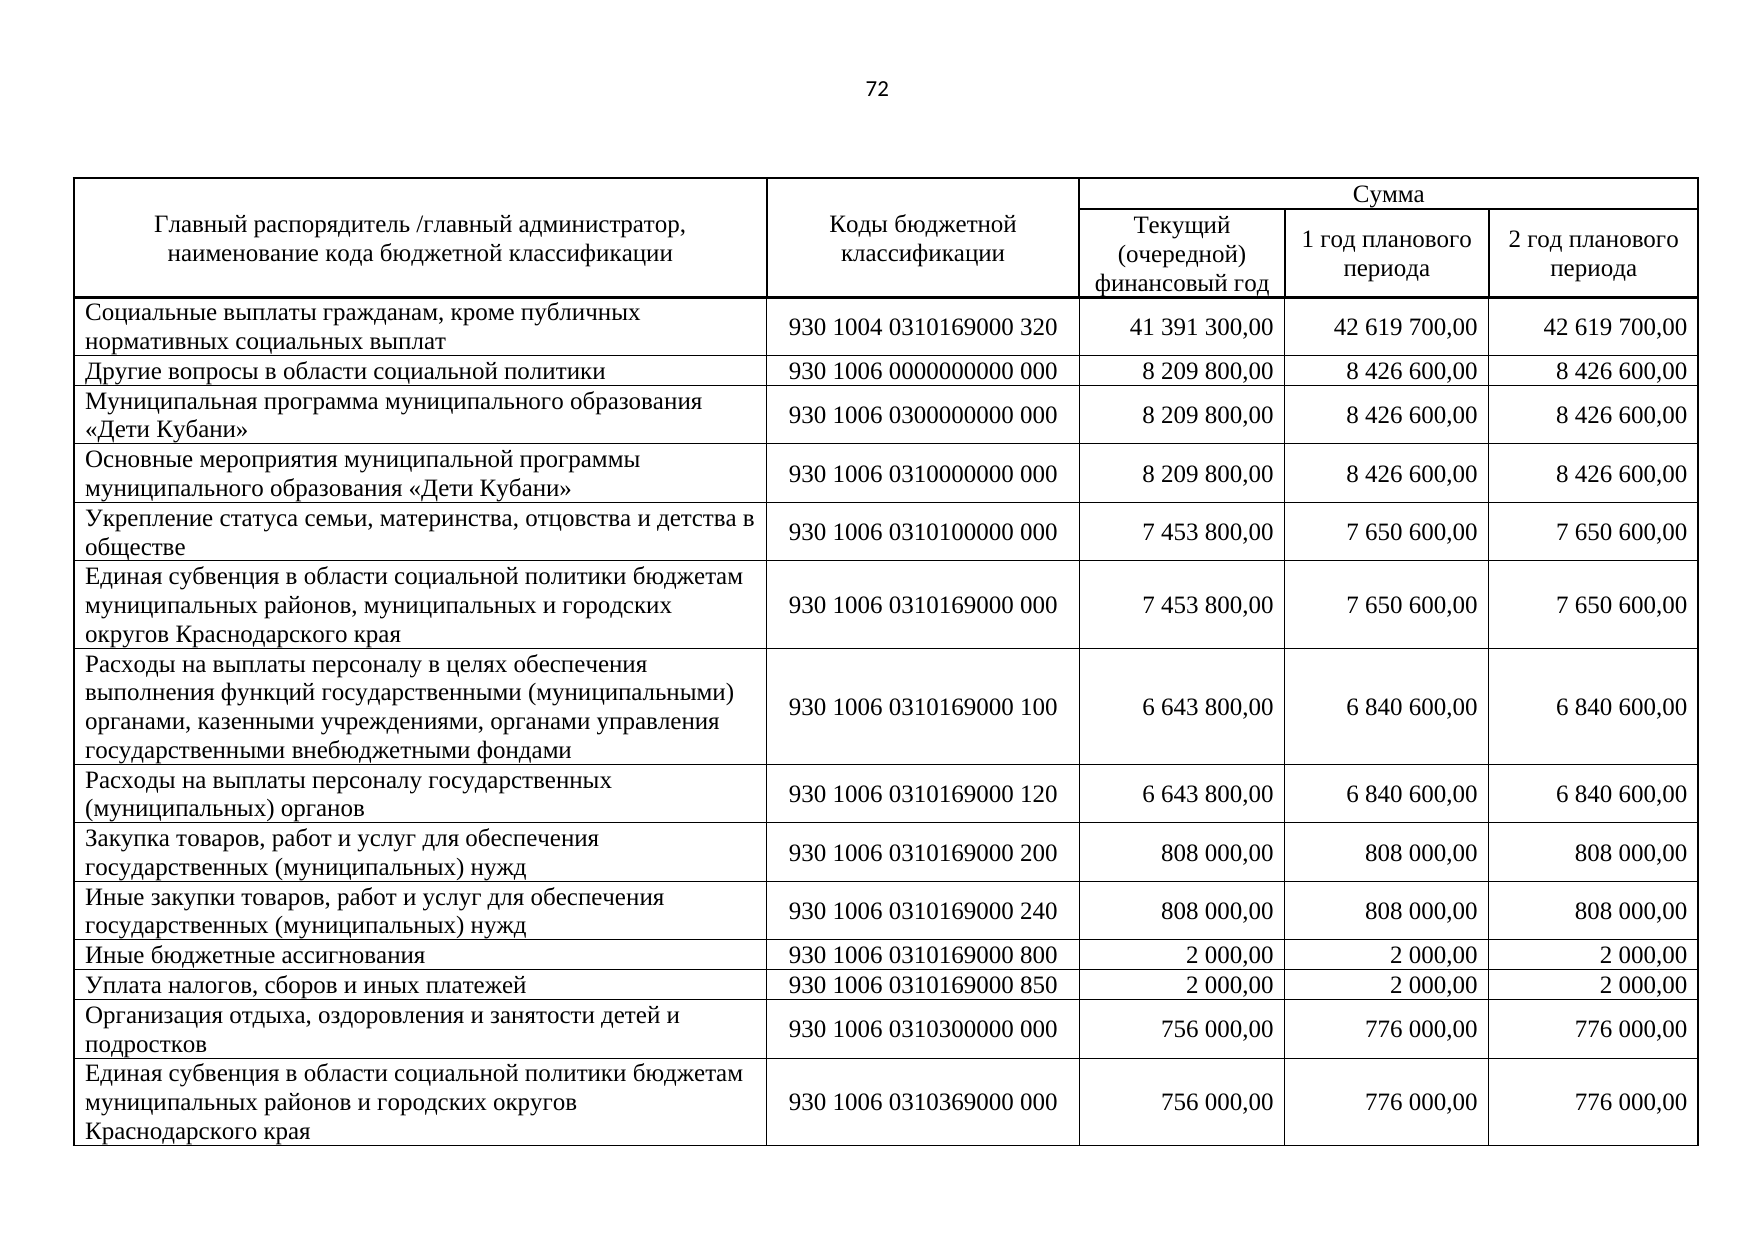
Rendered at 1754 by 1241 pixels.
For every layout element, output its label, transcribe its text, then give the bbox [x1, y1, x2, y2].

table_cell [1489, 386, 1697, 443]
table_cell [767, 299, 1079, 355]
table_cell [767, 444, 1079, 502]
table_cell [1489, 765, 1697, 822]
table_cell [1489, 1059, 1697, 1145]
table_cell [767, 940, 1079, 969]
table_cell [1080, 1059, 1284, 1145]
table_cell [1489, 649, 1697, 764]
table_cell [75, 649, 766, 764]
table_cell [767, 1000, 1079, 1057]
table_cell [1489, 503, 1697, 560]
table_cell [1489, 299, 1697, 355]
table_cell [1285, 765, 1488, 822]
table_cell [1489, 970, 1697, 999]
table_header Главный распорядитель /главный администратор, наименование кода бюджетной классификации [75, 179, 766, 296]
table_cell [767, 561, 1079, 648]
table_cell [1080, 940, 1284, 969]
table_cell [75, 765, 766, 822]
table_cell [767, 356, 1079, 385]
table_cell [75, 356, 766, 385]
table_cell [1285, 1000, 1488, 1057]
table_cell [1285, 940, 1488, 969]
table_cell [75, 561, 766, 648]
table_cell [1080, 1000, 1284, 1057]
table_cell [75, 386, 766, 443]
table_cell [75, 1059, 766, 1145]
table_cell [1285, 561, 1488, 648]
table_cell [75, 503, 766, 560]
table_header Коды бюджетной классификации [768, 179, 1078, 296]
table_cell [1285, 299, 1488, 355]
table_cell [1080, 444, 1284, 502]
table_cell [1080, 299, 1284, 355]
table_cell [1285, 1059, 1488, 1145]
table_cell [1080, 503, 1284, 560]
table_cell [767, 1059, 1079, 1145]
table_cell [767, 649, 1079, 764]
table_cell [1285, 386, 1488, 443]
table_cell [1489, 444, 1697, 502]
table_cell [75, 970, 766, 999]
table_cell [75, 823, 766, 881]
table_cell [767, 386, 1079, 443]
table_cell Текущий (очередной) финансовый год [1080, 210, 1284, 296]
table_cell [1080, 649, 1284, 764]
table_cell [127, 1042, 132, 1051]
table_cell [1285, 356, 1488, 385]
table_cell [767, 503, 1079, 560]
table_cell 2 год планового периода [1490, 210, 1697, 296]
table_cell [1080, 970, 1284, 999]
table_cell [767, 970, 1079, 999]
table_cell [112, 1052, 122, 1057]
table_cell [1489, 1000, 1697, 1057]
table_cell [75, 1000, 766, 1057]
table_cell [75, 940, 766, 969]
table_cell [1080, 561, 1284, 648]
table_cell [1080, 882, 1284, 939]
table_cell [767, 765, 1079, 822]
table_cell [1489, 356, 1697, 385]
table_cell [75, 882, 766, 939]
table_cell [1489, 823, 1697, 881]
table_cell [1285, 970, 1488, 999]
table_header Сумма [1080, 179, 1697, 208]
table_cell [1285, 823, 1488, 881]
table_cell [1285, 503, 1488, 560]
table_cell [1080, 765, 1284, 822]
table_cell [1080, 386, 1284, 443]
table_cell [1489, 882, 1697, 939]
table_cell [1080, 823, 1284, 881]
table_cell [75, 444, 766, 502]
table_cell 1 год планового периода [1286, 210, 1488, 296]
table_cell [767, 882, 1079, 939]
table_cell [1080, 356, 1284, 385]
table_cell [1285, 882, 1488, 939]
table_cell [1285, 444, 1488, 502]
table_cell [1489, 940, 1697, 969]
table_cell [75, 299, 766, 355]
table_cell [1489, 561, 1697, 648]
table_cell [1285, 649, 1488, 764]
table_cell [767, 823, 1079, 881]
